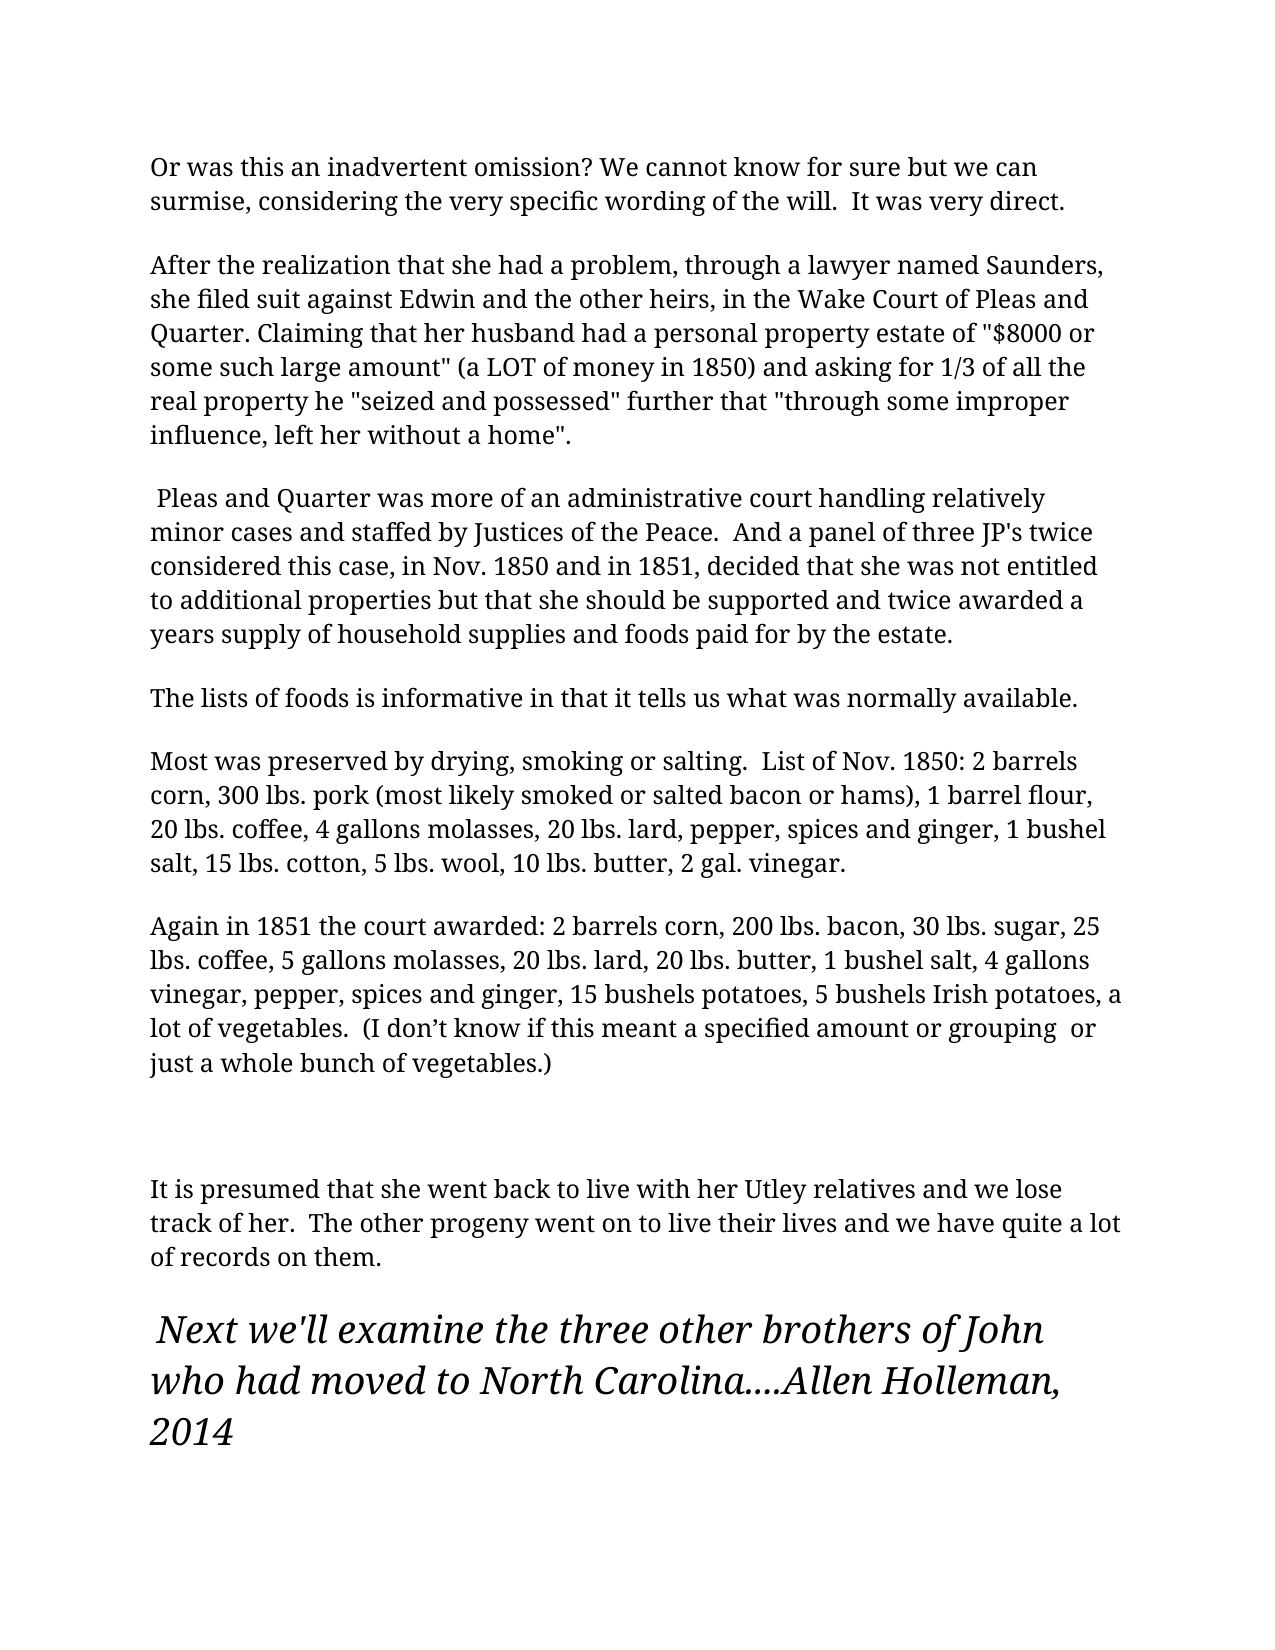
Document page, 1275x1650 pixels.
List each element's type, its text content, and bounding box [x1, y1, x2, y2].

text Again in 1851 the court awarded: 2 barrels corn, 200 lbs. bacon, 30 lbs. sugar, 25 lbs. coffee, 5 gallons molasses, 20 lbs. lard, 20 lbs. butter, 1 bushel salt, 4 gallons vinegar, pepper, spices and ginger, 15 bushels potatoes, 5 bushels Irish potatoes, a lot of vegetables. (I don’t know if this meant a specified amount or grouping or just a whole bunch of vegetables.) [150, 909, 1125, 1079]
text Pleas and Quarter was more of an administrative court handling relatively minor cases and staffed by Justices of the Peace. And a panel of three JP's twice considered this case, in Nov. 1850 and in 1851, decided that she was not entitled to additional properties but that she should be supported and twice awarded a years supply of household supplies and foods paid for by the estate. [150, 481, 1125, 651]
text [150, 150, 1125, 218]
text After the realization that she had a problem, through a lawyer named Saunders, she filed suit against Edwin and the other heirs, in the Wake Court of Pleas and Quarter. Claiming that her husband had a personal property estate of "$8000 or some such large amount" (a LOT of money in 1850) and asking for 1/3 of all the real property he "seized and possessed" further that "through some improper influence, left her without a home". [150, 247, 1125, 452]
text It is presumed that she went back to live with her Utley relatives and we lose track of her. The other progeny went on to live their lives and we have quite a lot of records on them. [150, 1172, 1125, 1274]
text Next we'll examine the three other brothers of John who had moved to North Carolina....Allen Holleman, 2014 [150, 1303, 1125, 1456]
text Most was preserved by drying, smoking or salting. List of Nov. 1850: 2 barrels corn, 300 lbs. pork (most likely smoked or salted bacon or hams), 1 barrel flour, 20 lbs. coffee, 4 gallons molasses, 20 lbs. lard, pepper, spices and ginger, 1 bushel salt, 15 lbs. cotton, 5 lbs. wool, 10 lbs. butter, 2 gal. vinegar. [150, 743, 1125, 880]
text The lists of foods is informative in that it tells us what was normally available. [150, 680, 1125, 714]
